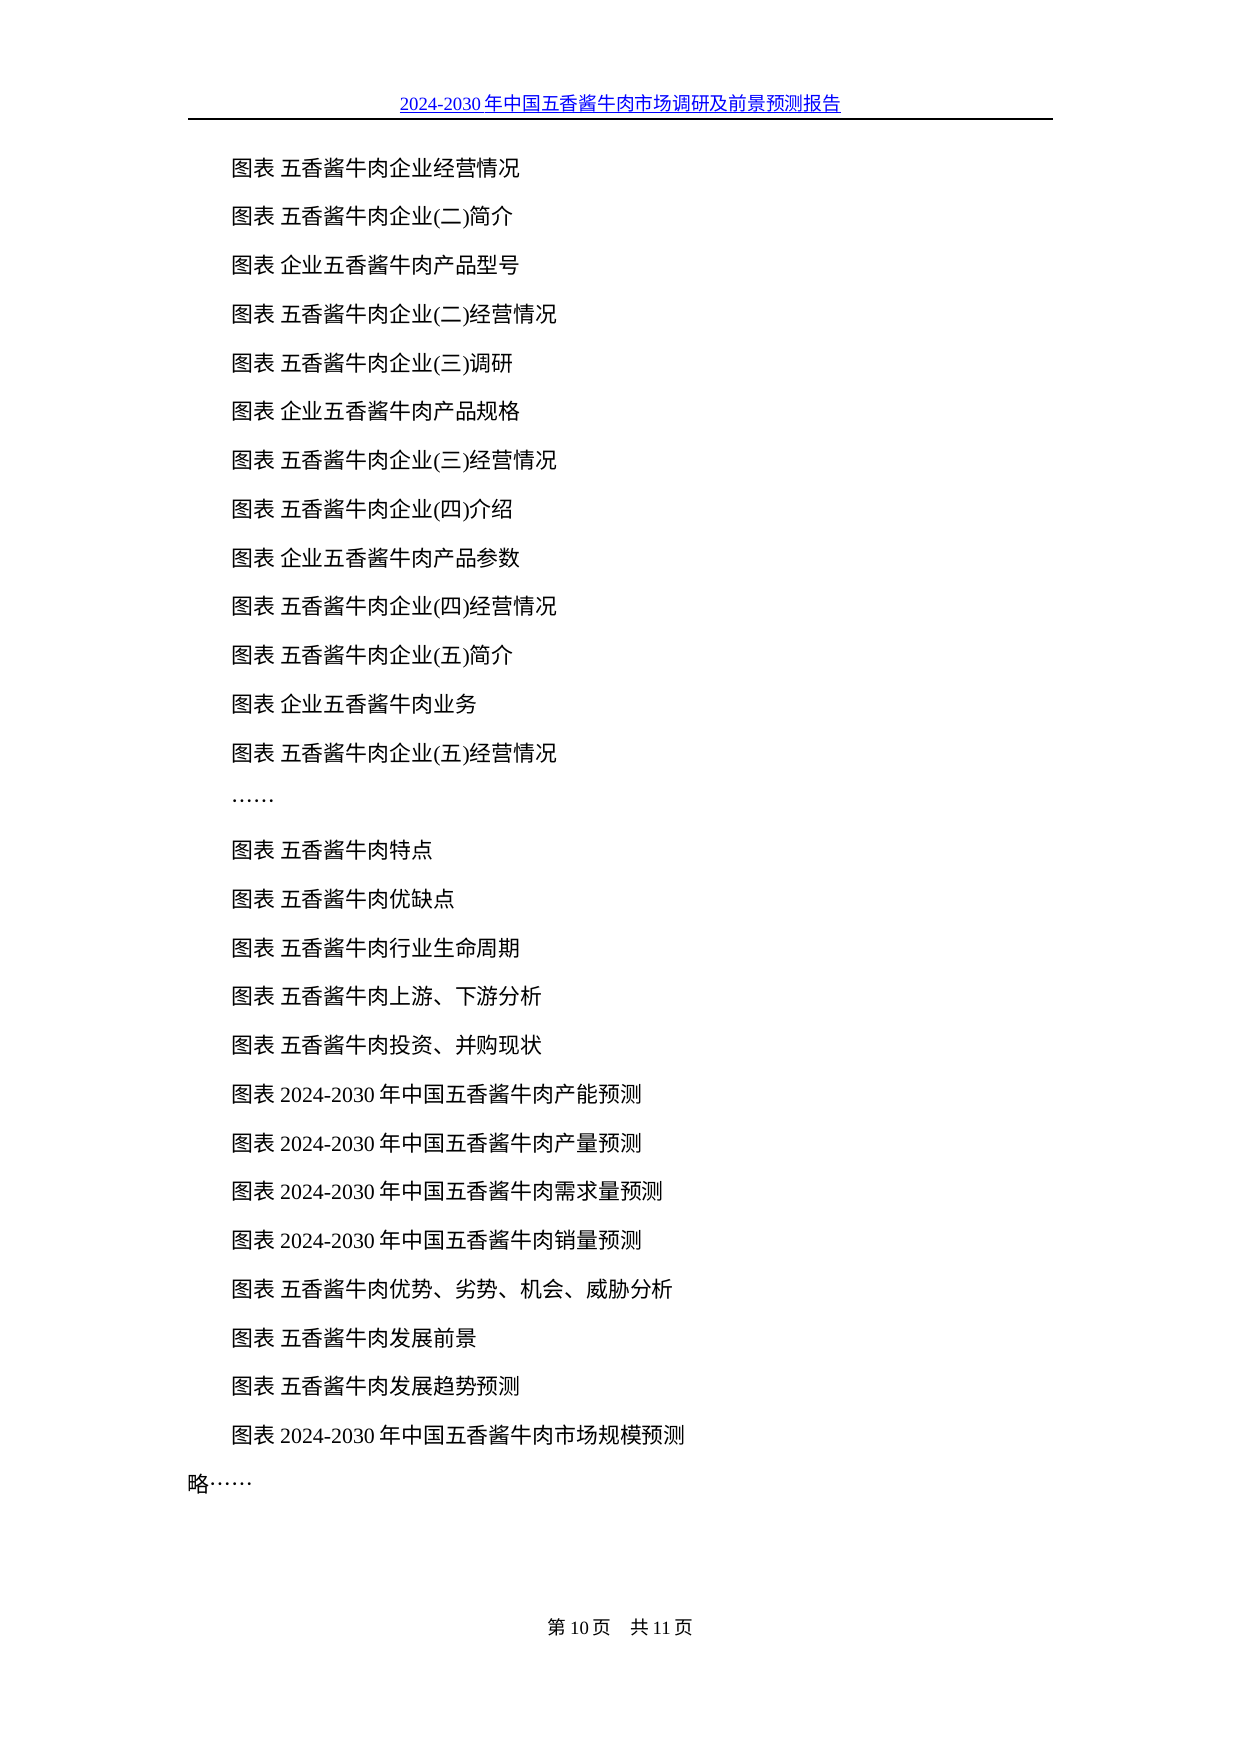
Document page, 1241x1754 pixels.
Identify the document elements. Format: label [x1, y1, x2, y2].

text [187, 150, 1053, 1499]
